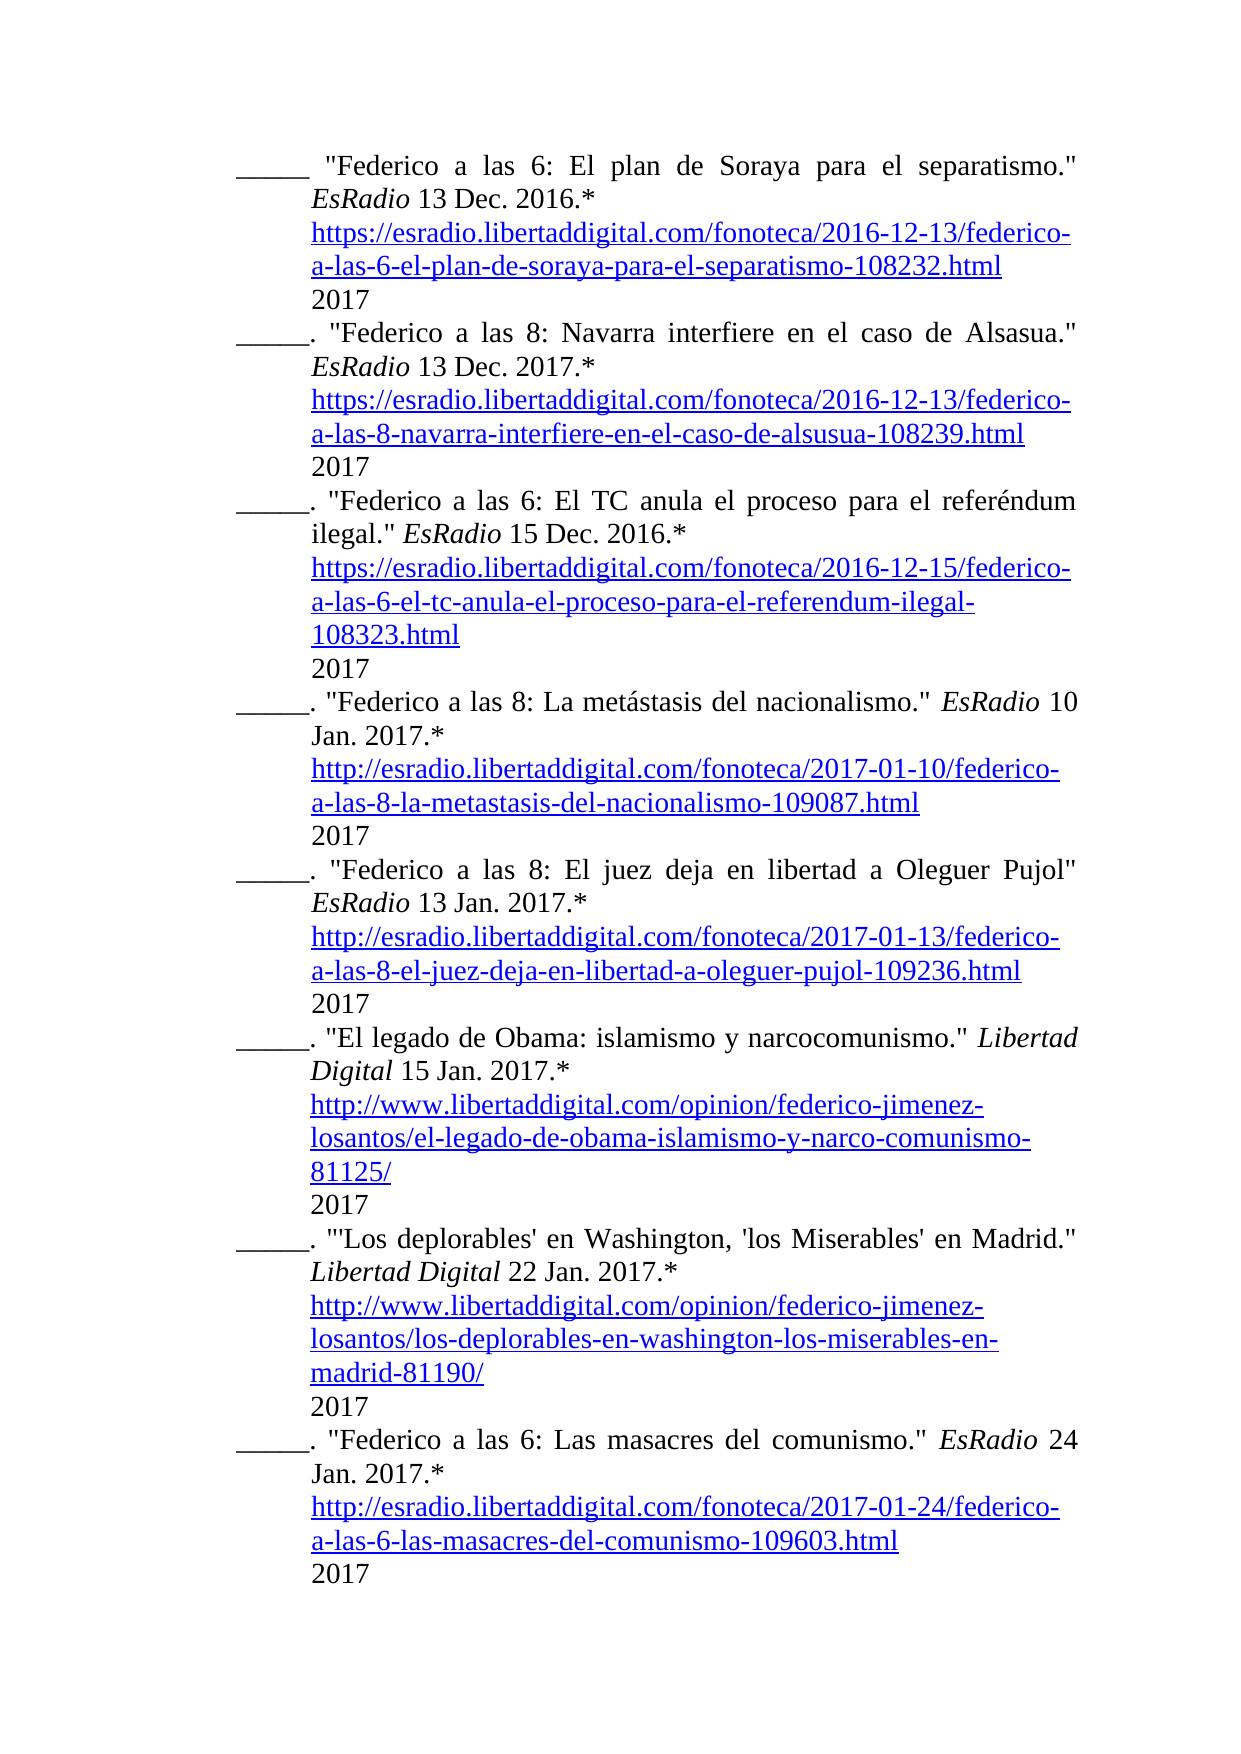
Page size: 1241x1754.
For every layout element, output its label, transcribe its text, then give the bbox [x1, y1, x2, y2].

text _____. "Federico a las 8: La metástasis del nacionalismo." EsRadio 10 Jan. 2017.* [236, 684, 1078, 751]
text _____ "Federico a las 6: El plan de Soraya para el separatismo." EsRadio 13 Dec. 2016.* [236, 148, 1078, 215]
text http://esradio.libertaddigital.com/fonoteca/2017-01-10/federico-a-las-8-la-metastasis-del-nacionalismo-109087.html [236, 751, 1078, 818]
text 2017 [236, 1556, 1078, 1590]
text https://esradio.libertaddigital.com/fonoteca/2016-12-13/federico-a-las-8-navarra-interfiere-en-el-caso-de-alsusua-108239.html [236, 382, 1078, 449]
text 2017 [236, 1187, 1078, 1221]
text _____. "El legado de Obama: islamismo y narcocomunismo." Libertad Digital 15 Jan. 2017.* [236, 1020, 1078, 1087]
text https://esradio.libertaddigital.com/fonoteca/2016-12-13/federico-a-las-6-el-plan-de-soraya-para-el-separatismo-108232.html [236, 215, 1078, 282]
text https://esradio.libertaddigital.com/fonoteca/2016-12-15/federico-a-las-6-el-tc-anula-el-proceso-para-el-referendum-ilegal-108323.html [236, 550, 1078, 651]
text 2017 [236, 986, 1078, 1020]
text http://esradio.libertaddigital.com/fonoteca/2017-01-13/federico-a-las-8-el-juez-deja-en-libertad-a-oleguer-pujol-109236.html [236, 919, 1078, 986]
text _____. "Federico a las 6: El TC anula el proceso para el referéndum ilegal." EsRadio 15 Dec. 2016.* [236, 483, 1078, 550]
text _____. "'Los deplorables' en Washington, 'los Miserables' en Madrid." Libertad Digital 22 Jan. 2017.* [236, 1221, 1078, 1288]
text _____. "Federico a las 8: Navarra interfiere en el caso de Alsasua." EsRadio 13 Dec. 2017.* [236, 315, 1078, 382]
text 2017 [236, 651, 1078, 684]
text 2017 [236, 449, 1078, 483]
text http://esradio.libertaddigital.com/fonoteca/2017-01-24/federico-a-las-6-las-masacres-del-comunismo-109603.html [236, 1489, 1078, 1556]
text 2017 [236, 1389, 1078, 1422]
text 2017 [236, 818, 1078, 852]
text 2017 [236, 282, 1078, 315]
text _____. "Federico a las 8: El juez deja en libertad a Oleguer Pujol" EsRadio 13 Jan. 2017.* [236, 852, 1078, 919]
text http://www.libertaddigital.com/opinion/federico-jimenez-losantos/los-deplorables-en-washington-los-miserables-en-madrid-81190/ [236, 1288, 1078, 1389]
text _____. "Federico a las 6: Las masacres del comunismo." EsRadio 24 Jan. 2017.* [236, 1422, 1078, 1489]
text http://www.libertaddigital.com/opinion/federico-jimenez-losantos/el-legado-de-obama-islamismo-y-narco-comunismo-81125/ [236, 1087, 1078, 1187]
